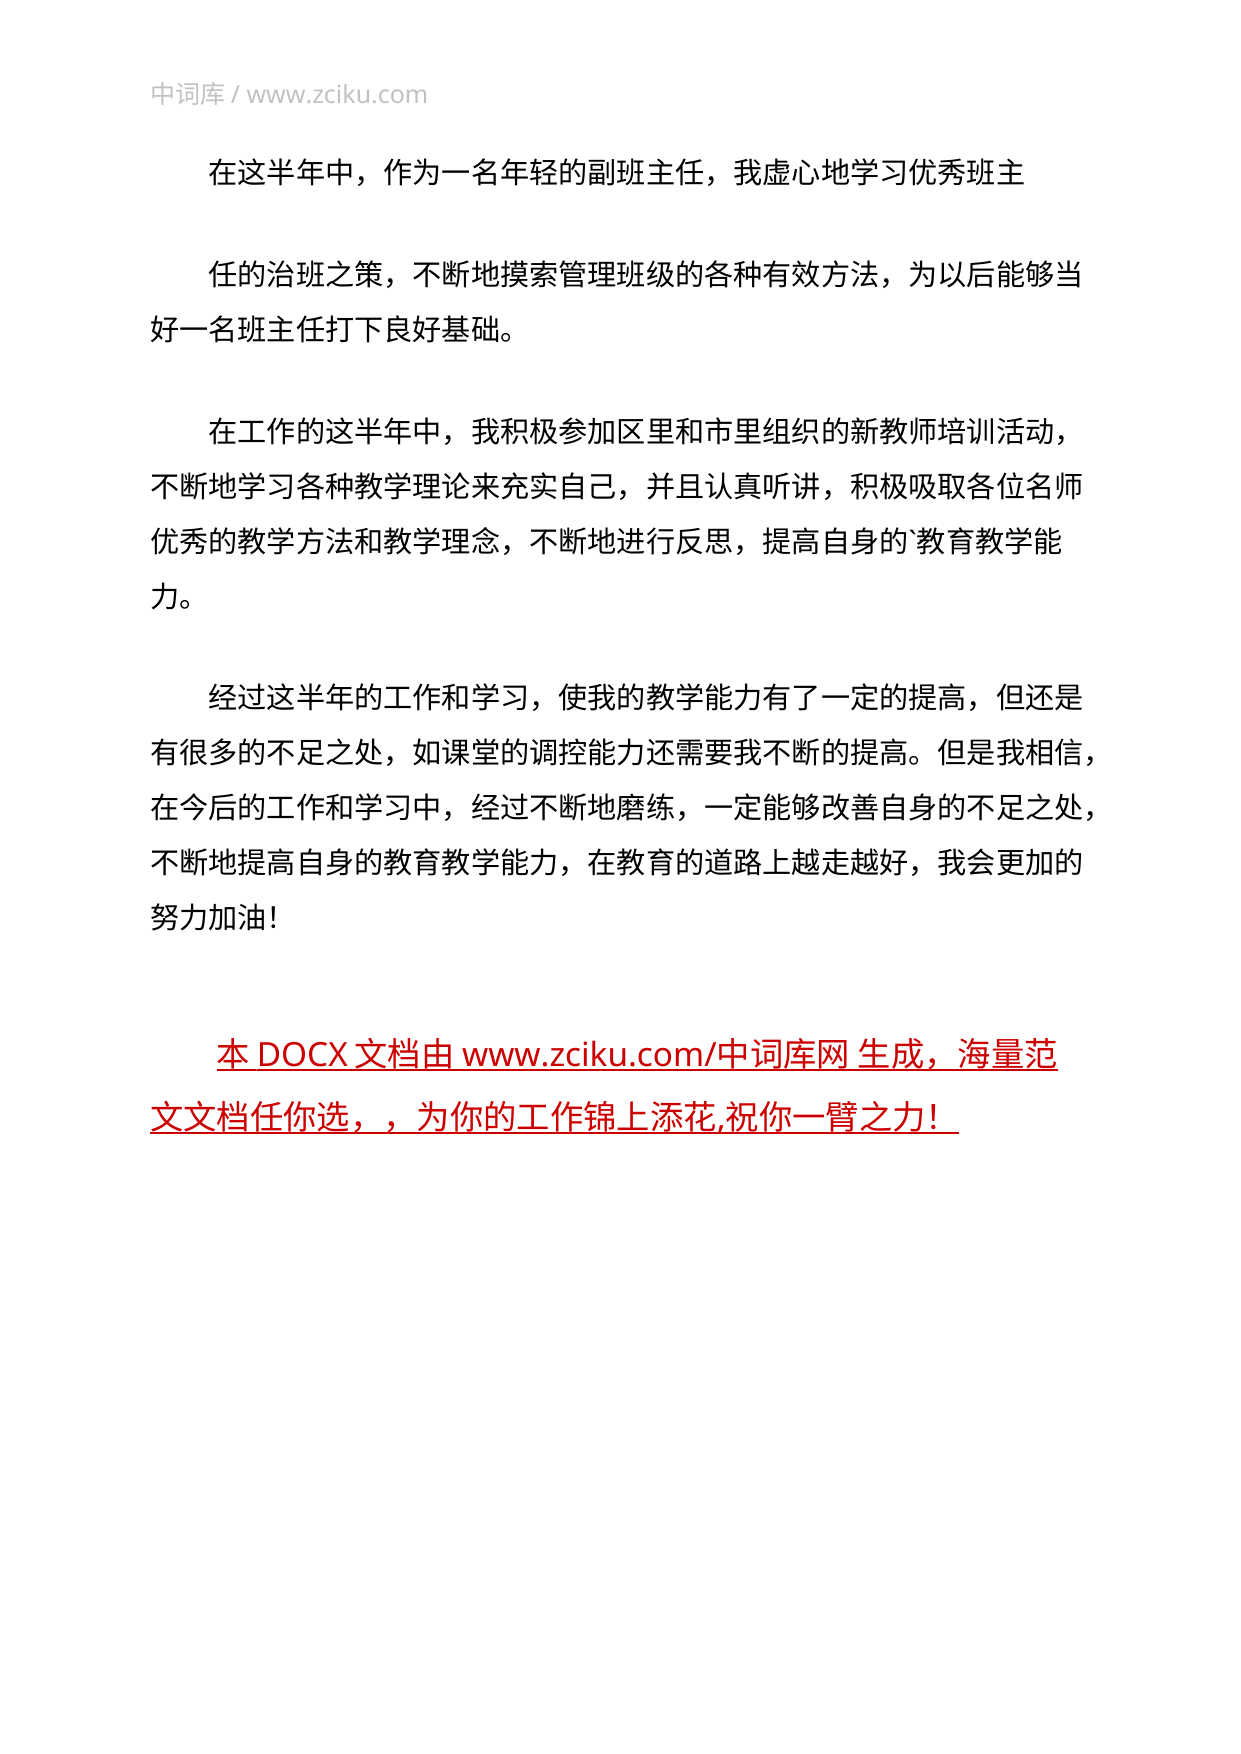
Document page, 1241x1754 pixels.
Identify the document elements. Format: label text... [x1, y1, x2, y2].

text 在这半年中，作为一名年轻的副班主任，我虚心地学习优秀班主 [150, 150, 1090, 192]
text 经过这半年的工作和学习，使我的教学能力有了一定的提高，但还是有很多的不足之处，如课堂的调控能力还需要我不断的提高。但是我相信，在今后的工作和学习中，经过不断地磨练，一定能够改善自身的不足之处，不断地提高自身的教育教学能力，在教育的道路上越走越好，我会更加的努力加油！ [150, 675, 1090, 937]
text 任的治班之策，不断地摸索管理班级的各种有效方法，为以后能够当好一名班主任打下良好基础。 [150, 252, 1090, 349]
text 在工作的这半年中，我积极参加区里和市里组织的新教师培训活动，不断地学习各种教学理论来充实自己，并且认真听讲，积极吸取各位名师优秀的教学方法和教学理念，不断地进行反思，提高自身的`教育教学能力。 [150, 408, 1090, 616]
text 本DOCX文档由 www.zciku.com/中词库网 生成，海量范文文档任你选，，为你的工作锦上添花,祝你一臂之力！ [150, 1028, 1090, 1139]
